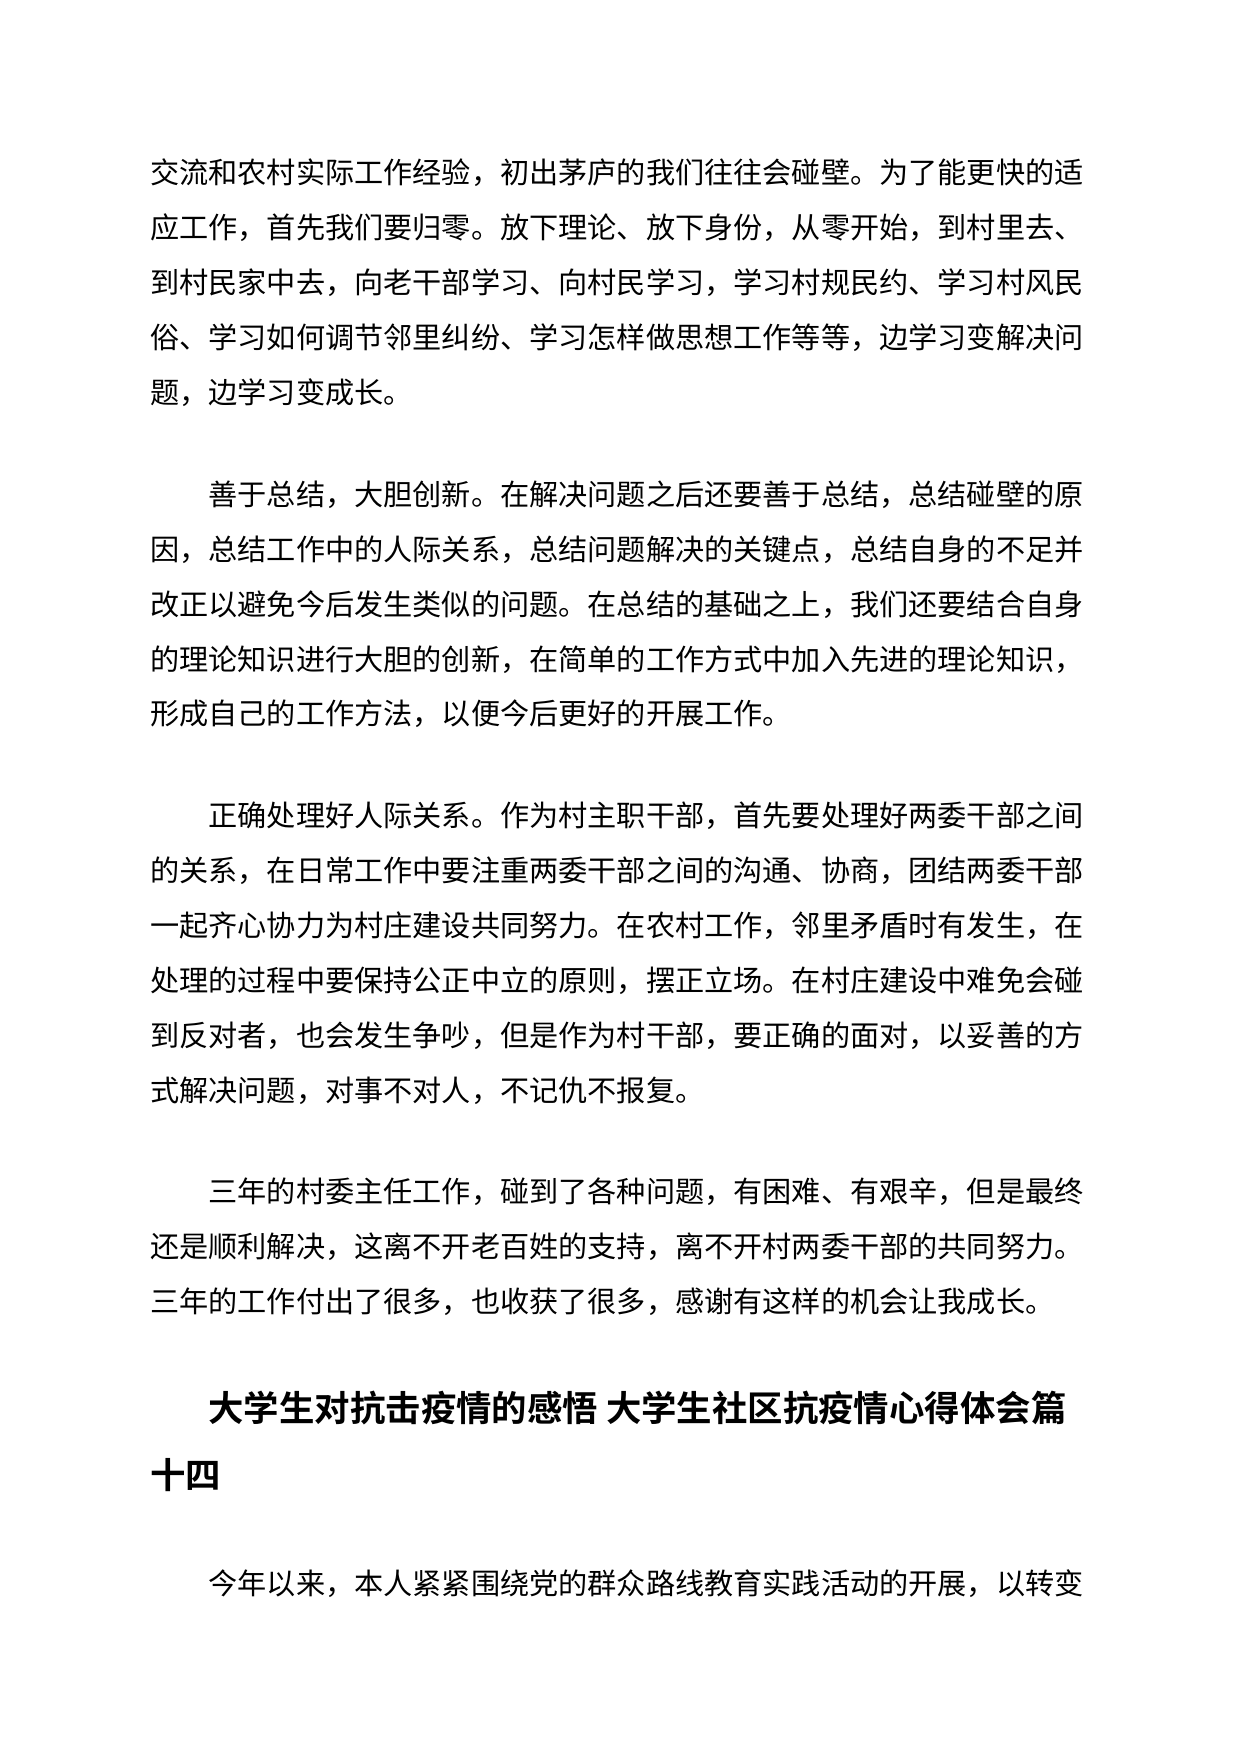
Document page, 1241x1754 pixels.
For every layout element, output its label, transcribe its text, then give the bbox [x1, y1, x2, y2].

text 大学生对抗击疫情的感悟 大学生社区抗疫情心得体会篇十四 [150, 1381, 1090, 1498]
text 三年的村委主任工作，碰到了各种问题，有困难、有艰辛，但是最终还是顺利解决，这离不开老百姓的支持，离不开村两委干部的共同努力。三年的工作付出了很多，也收获了很多，感谢有这样的机会让我成长。 [150, 1169, 1090, 1321]
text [150, 1561, 1090, 1603]
text 正确处理好人际关系。作为村主职干部，首先要处理好两委干部之间的关系，在日常工作中要注重两委干部之间的沟通、协商，团结两委干部一起齐心协力为村庄建设共同努力。在农村工作，邻里矛盾时有发生，在处理的过程中要保持公正中立的原则，摆正立场。在村庄建设中难免会碰到反对者，也会发生争吵，但是作为村干部，要正确的面对，以妥善的方式解决问题，对事不对人，不记仇不报复。 [150, 793, 1090, 1109]
text 善于总结，大胆创新。在解决问题之后还要善于总结，总结碰壁的原因，总结工作中的人际关系，总结问题解决的关键点，总结自身的不足并改正以避免今后发生类似的问题。在总结的基础之上，我们还要结合自身的理论知识进行大胆的创新，在简单的工作方式中加入先进的理论知识，形成自己的工作方法，以便今后更好的开展工作。 [150, 471, 1090, 733]
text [150, 150, 1090, 412]
